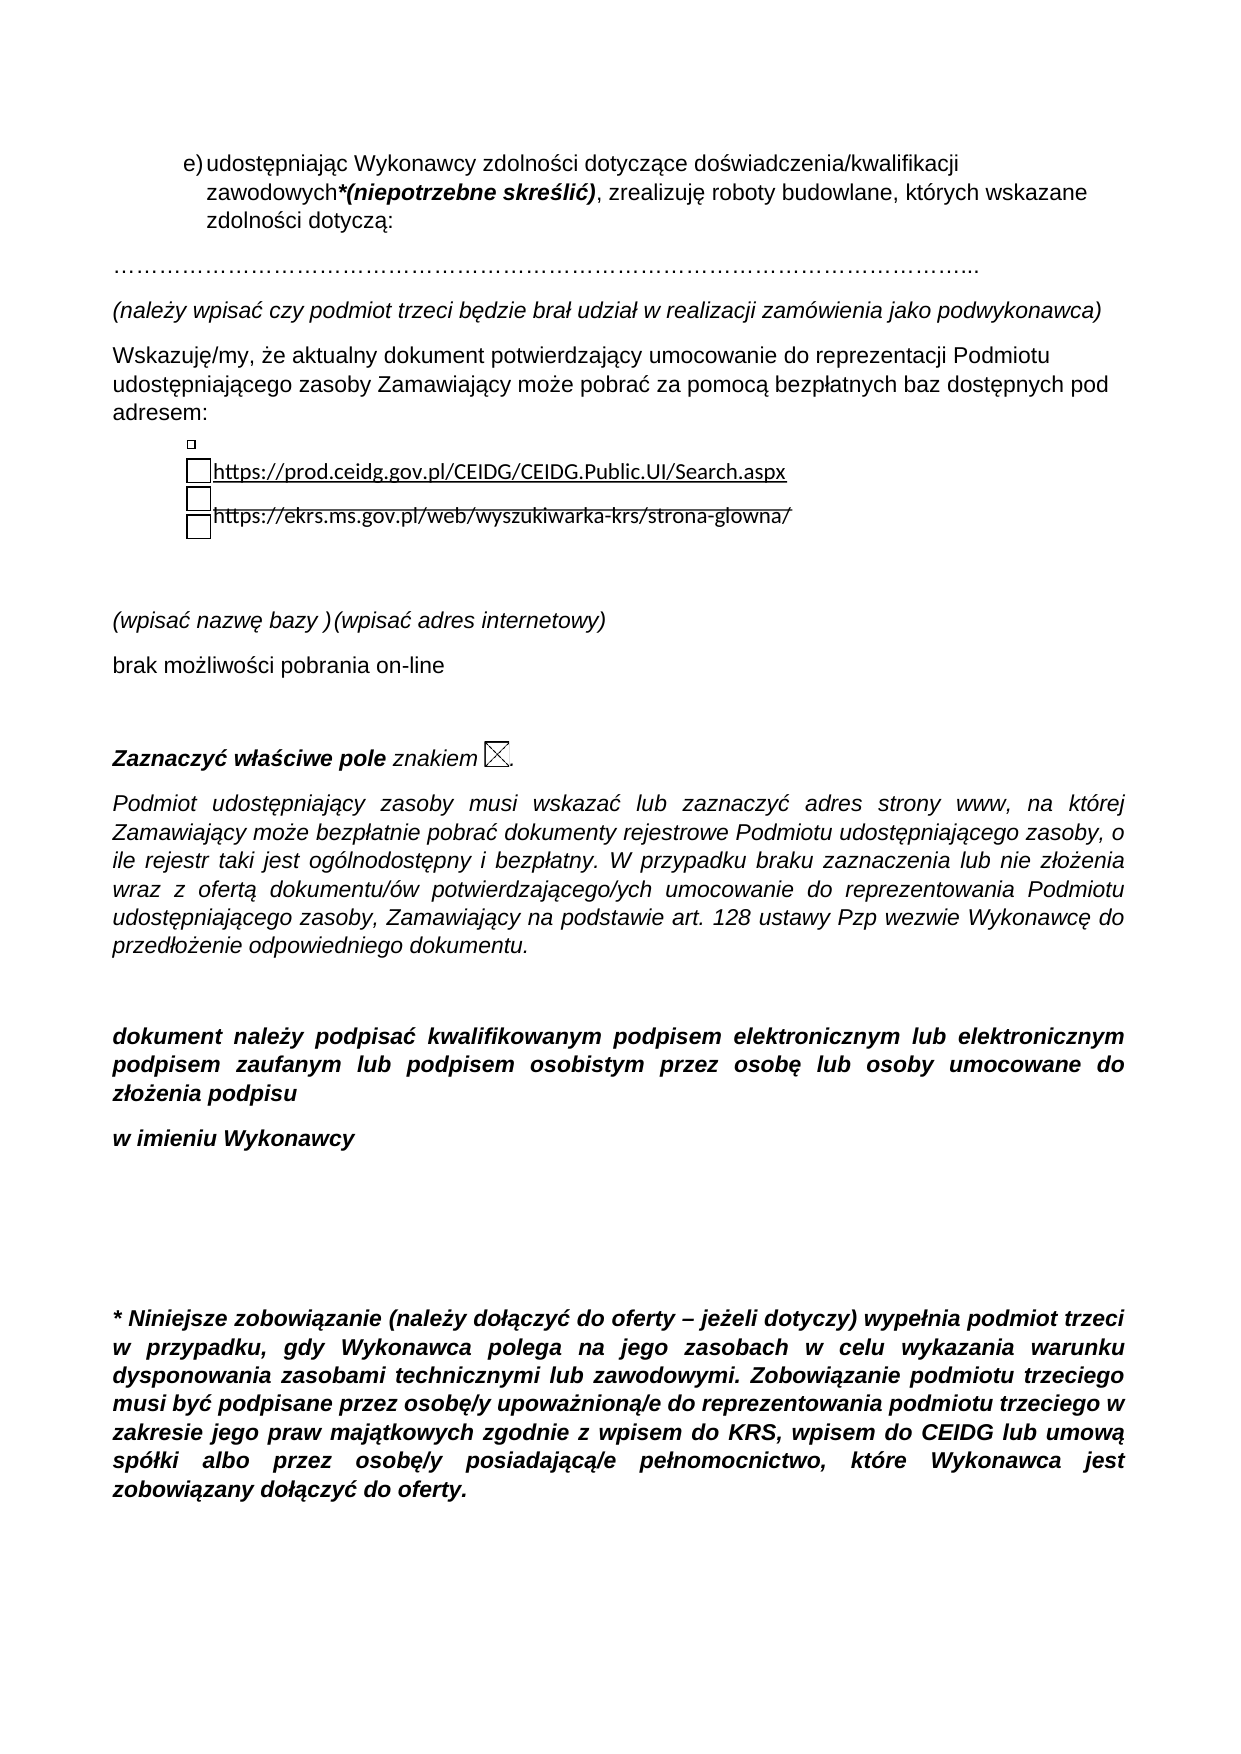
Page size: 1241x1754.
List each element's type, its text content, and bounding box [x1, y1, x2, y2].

text (wpisać nazwę bazy ) (wpisać adres internetowy) [112, 607, 1128, 633]
text * Niniejsze zobowiązanie (należy dołączyć do oferty – jeżeli dotyczy) wypełnia podmiot trzeci w przypadku, gdy Wykonawca polega na jego zasobach w celu wykazania warunku dysponowania zasobami technicznymi lub zawodowymi. Zobowiązanie podmiotu trzeciego musi być podpisane przez osobę/y upoważnioną/e do reprezentowania podmiotu trzeciego w zakresie jego praw majątkowych zgodnie z wpisem do KRS, wpisem do CEIDG lub umową spółki albo przez osobę/y posiadającą/e pełnomocnictwo, które Wykonawca jest zobowiązany dołączyć do oferty. [112, 1305, 1128, 1502]
text Zaznaczyć właściwe pole znakiem . [112, 742, 1128, 772]
text Podmiot udostępniający zasoby musi wskazać lub zaznaczyć adres strony www, na której Zamawiający może bezpłatnie pobrać dokumenty rejestrowe Podmiotu udostępniającego zasoby, o ile rejestr taki jest ogólnodostępny i bezpłatny. W przypadku braku zaznaczenia lub nie złożenia wraz z ofertą dokumentu/ów potwierdzającego/ych umocowanie do reprezentowania Podmiotu udostępniającego zasoby, Zamawiający na podstawie art. 128 ustawy Pzp wezwie Wykonawcę do przedłożenie odpowiedniego dokumentu. [112, 790, 1128, 959]
text …………………………………………………………………………………………………... [112, 252, 1128, 278]
picture [484, 741, 510, 767]
text Wskazuję/my, że aktualny dokument potwierdzający umocowanie do reprezentacji Podmiotu udostępniającego zasoby Zamawiający może pobrać za pomocą bezpłatnych baz dostępnych pod adresem: [112, 342, 1128, 425]
text brak możliwości pobrania on-line [112, 652, 1128, 678]
text w imieniu Wykonawcy [112, 1125, 1128, 1151]
text (należy wpisać czy podmiot trzeci będzie brał udział w realizacji zamówienia jako podwykonawca) [112, 297, 1128, 323]
text dokument należy podpisać kwalifikowanym podpisem elektronicznym lub elektronicznym podpisem zaufanym lub podpisem osobistym przez osobę lub osoby umocowane do złożenia podpisu [112, 1023, 1128, 1106]
list udostępniając Wykonawcy zdolności dotyczące doświadczenia/kwalifikacji zawodowych*(niepotrzebne skreślić), zrealizuję roboty budowlane, których wskazane zdolności dotyczą: [183, 150, 1128, 233]
